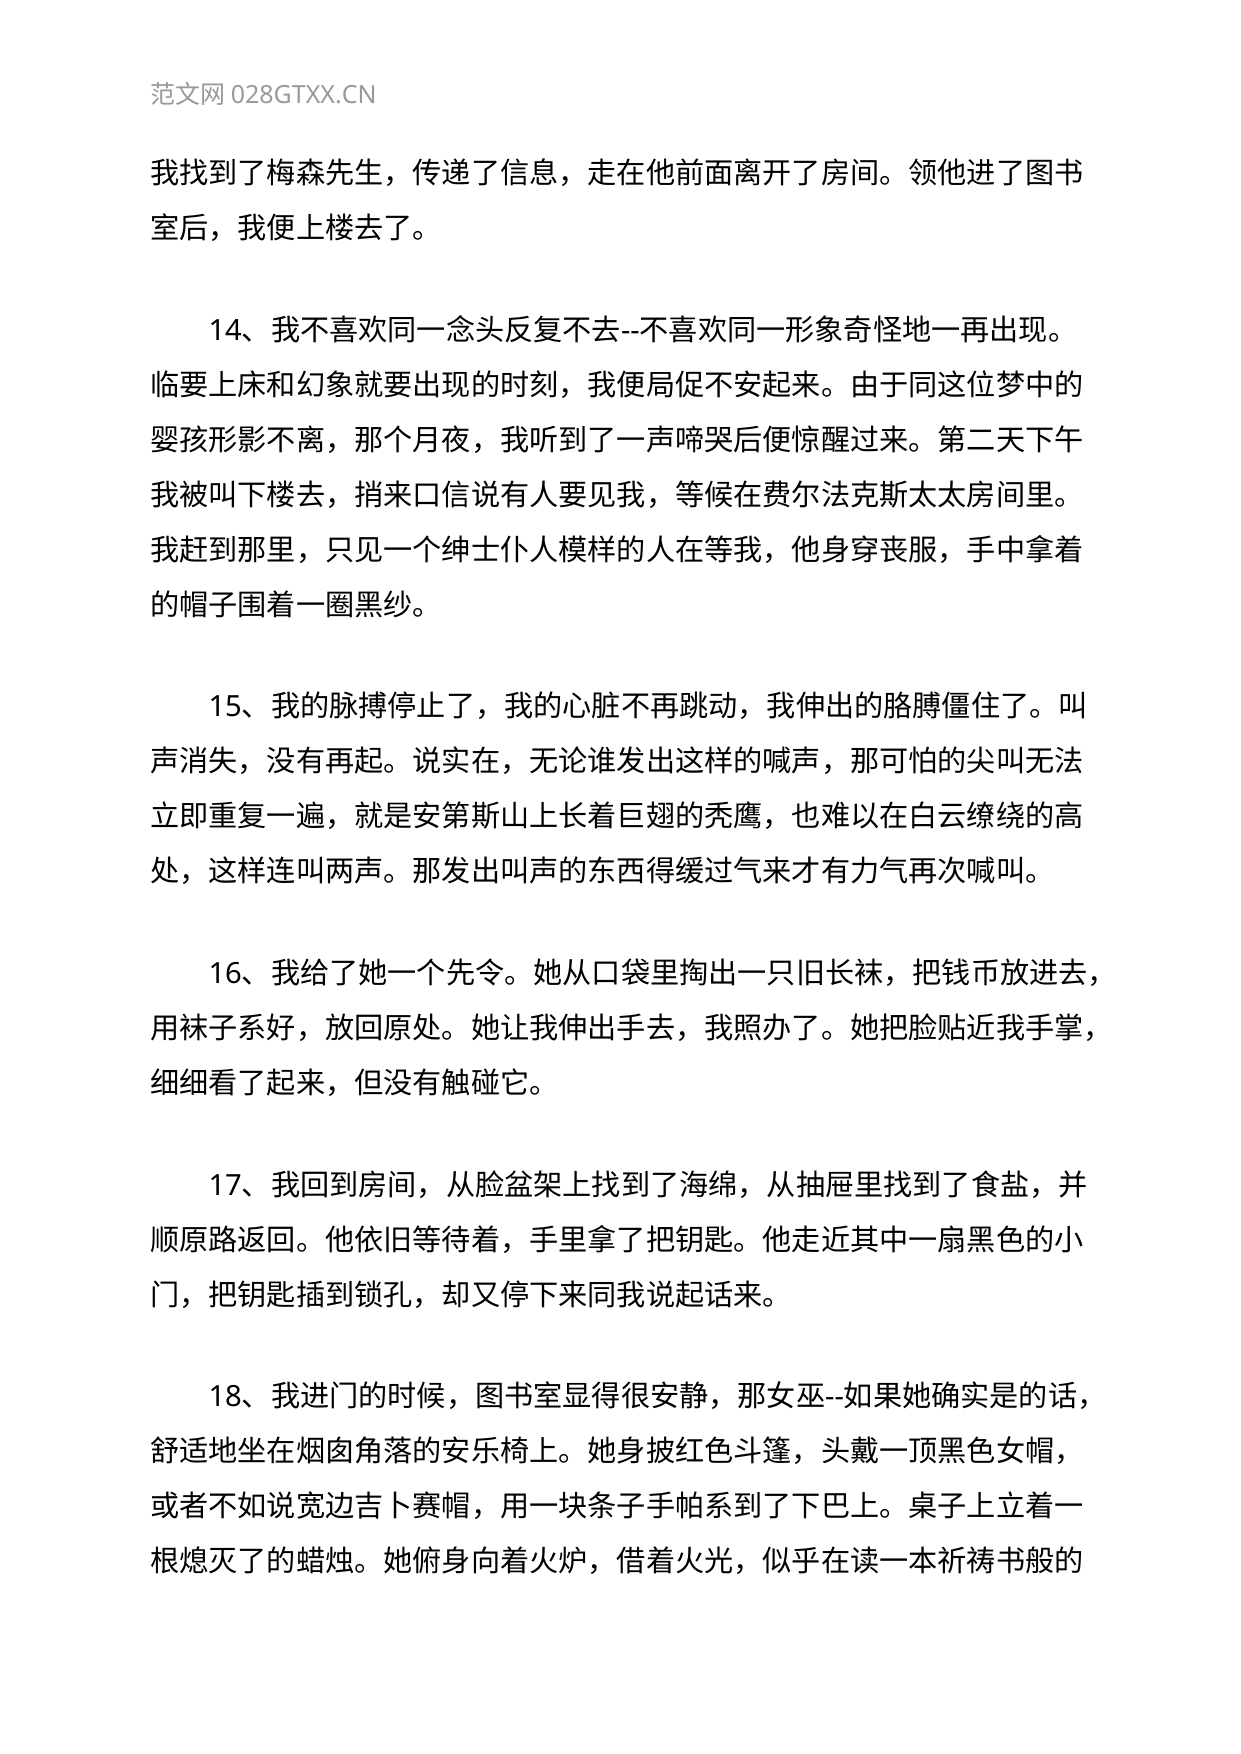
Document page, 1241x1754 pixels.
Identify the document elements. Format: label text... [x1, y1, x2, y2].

text 15、我的脉搏停止了，我的心脏不再跳动，我伸出的胳膊僵住了。叫声消失，没有再起。说实在，无论谁发出这样的喊声，那可怕的尖叫无法立即重复一遍，就是安第斯山上长着巨翅的秃鹰，也难以在白云缭绕的高处，这样连叫两声。那发出叫声的东西得缓过气来才有力气再次喊叫。 [150, 683, 1090, 890]
text 14、我不喜欢同一念头反复不去--不喜欢同一形象奇怪地一再出现。临要上床和幻象就要出现的时刻，我便局促不安起来。由于同这位梦中的婴孩形影不离，那个月夜，我听到了一声啼哭后便惊醒过来。第二天下午我被叫下楼去，捎来口信说有人要见我，等候在费尔法克斯太太房间里。我赶到那里，只见一个绅士仆人模样的人在等我，他身穿丧服，手中拿着的帽子围着一圈黑纱。 [150, 307, 1090, 623]
text 16、我给了她一个先令。她从口袋里掏出一只旧长袜，把钱币放进去，用袜子系好，放回原处。她让我伸出手去，我照办了。她把脸贴近我手掌，细细看了起来，但没有触碰它。 [150, 949, 1090, 1102]
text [150, 150, 1090, 247]
text 17、我回到房间，从脸盆架上找到了海绵，从抽屉里找到了食盐，并顺原路返回。他依旧等待着，手里拿了把钥匙。他走近其中一扇黑色的小门，把钥匙插到锁孔，却又停下来同我说起话来。 [150, 1161, 1090, 1313]
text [150, 1373, 1090, 1580]
